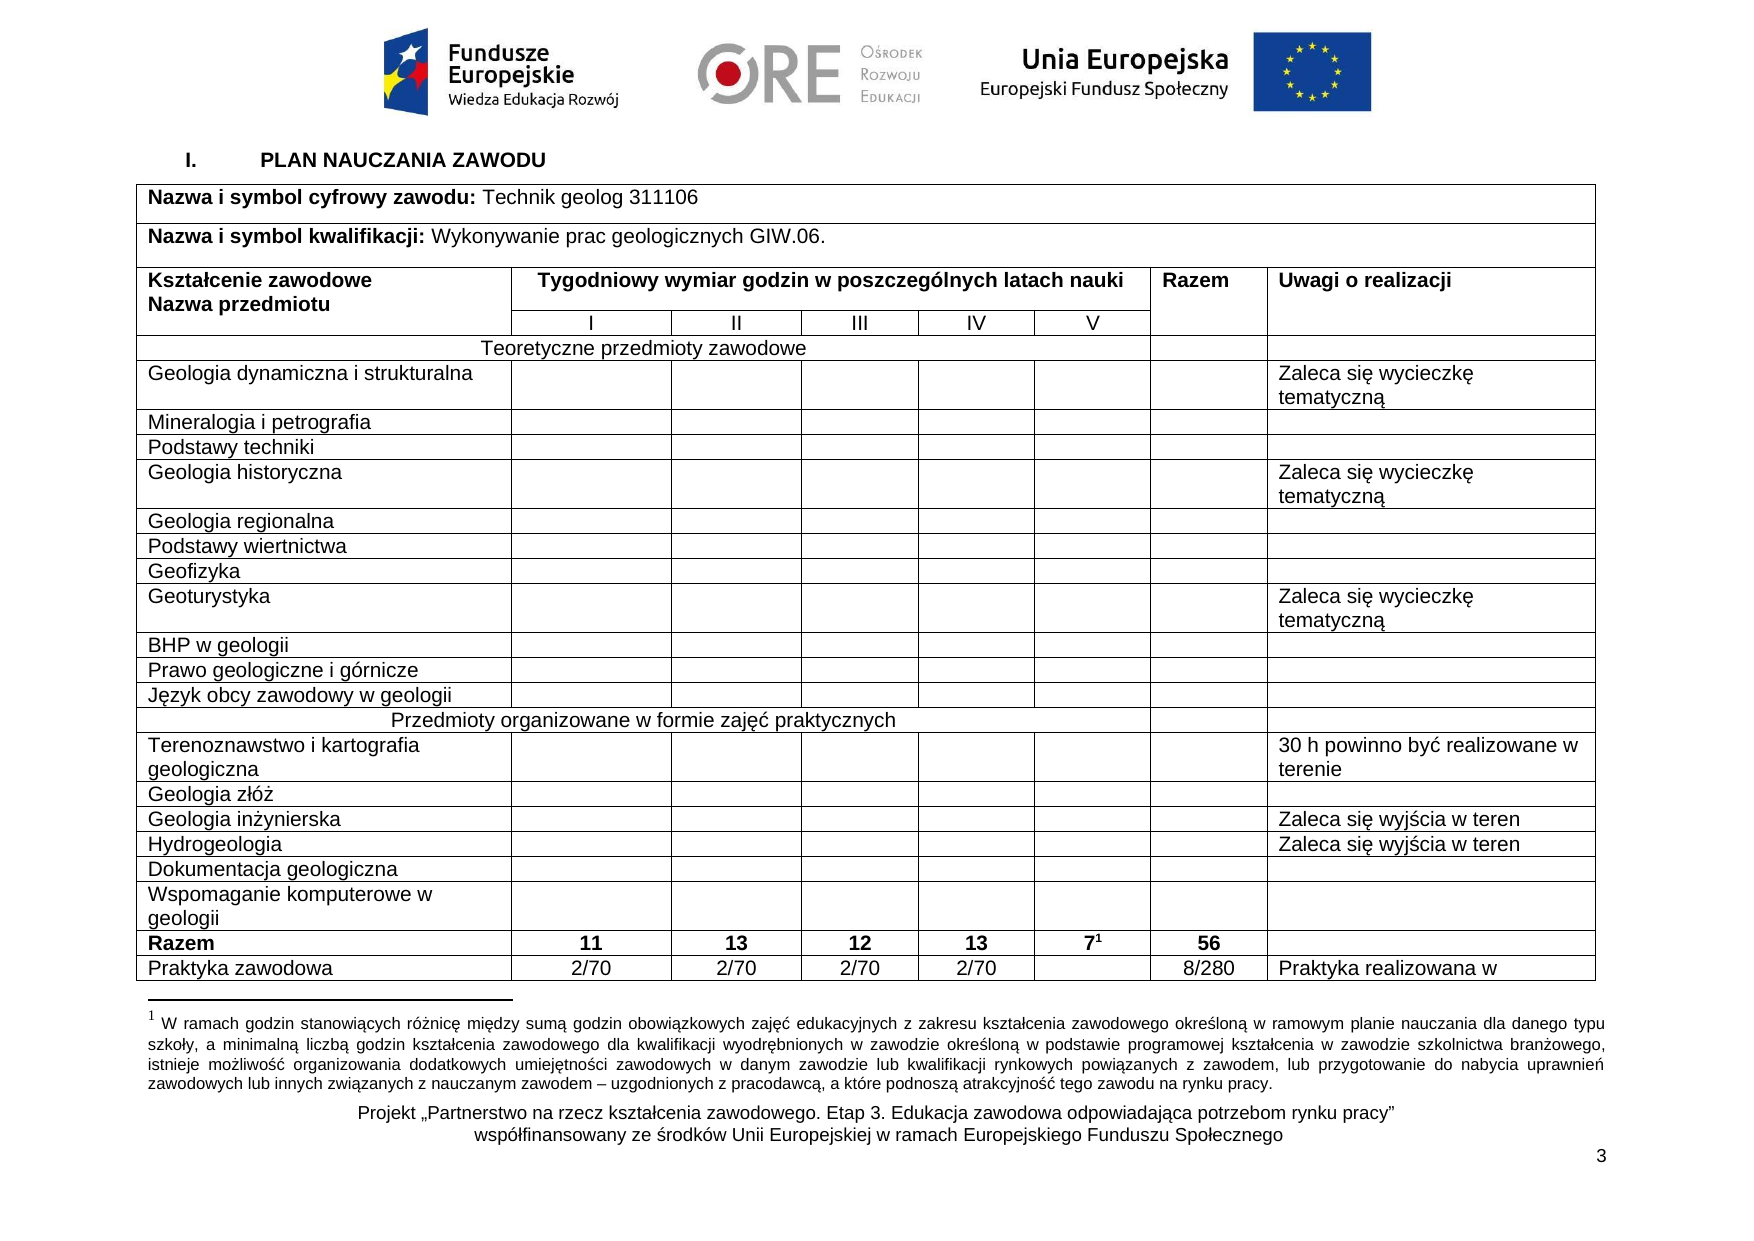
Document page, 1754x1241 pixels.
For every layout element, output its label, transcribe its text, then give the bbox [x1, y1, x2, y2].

table_cell [1151, 708, 1267, 732]
table_cell Zaleca się wyjścia w teren [1268, 807, 1595, 831]
table_cell [802, 534, 918, 558]
list PLAN NAUCZANIA ZAWODU [185, 148, 1606, 172]
table_cell [1035, 534, 1150, 558]
table_cell [672, 410, 801, 434]
table_cell [802, 361, 918, 409]
table_cell [1035, 559, 1150, 583]
table_cell [1151, 782, 1267, 806]
table_cell [512, 435, 671, 459]
table_cell [919, 361, 1034, 409]
table_cell [512, 857, 671, 881]
table_cell [1151, 336, 1267, 360]
table_cell Dokumentacja geologiczna [137, 857, 511, 881]
table_cell IV [919, 311, 1034, 335]
table_cell [672, 683, 801, 707]
table_cell [512, 882, 671, 929]
table_cell [1268, 708, 1595, 732]
table_cell [1151, 559, 1267, 583]
table_cell [672, 460, 801, 508]
table_cell [1151, 857, 1267, 881]
table_cell [919, 857, 1034, 881]
table_cell Zaleca się wycieczkę tematyczną [1268, 361, 1595, 409]
table_cell [1035, 658, 1150, 682]
table_cell Geologia inżynierska [137, 807, 511, 831]
table_cell [1268, 534, 1595, 558]
table_cell [802, 782, 918, 806]
table_cell [1151, 882, 1267, 929]
table_cell [802, 658, 918, 682]
table_cell [1268, 857, 1595, 881]
table_cell [1268, 559, 1595, 583]
table_cell [1035, 782, 1150, 806]
table_cell [919, 410, 1034, 434]
table_cell [1035, 807, 1150, 831]
table_cell [802, 559, 918, 583]
table_cell Prawo geologiczne i górnicze [137, 658, 511, 682]
table_cell [1035, 683, 1150, 707]
table_cell Język obcy zawodowy w geologii [137, 683, 511, 707]
table_cell [1151, 832, 1267, 856]
table_cell [1035, 733, 1150, 781]
table_cell [1268, 782, 1595, 806]
table_cell [512, 832, 671, 856]
table_cell Teoretyczne przedmioty zawodowe [137, 336, 1150, 360]
table_cell [1268, 658, 1595, 682]
table_cell Wspomaganie komputerowe w geologii [137, 882, 511, 929]
table_cell [919, 534, 1034, 558]
table_cell BHP w geologii [137, 633, 511, 657]
table_cell [1151, 460, 1267, 508]
table_cell [802, 509, 918, 533]
table_cell Razem [1151, 268, 1267, 335]
table_cell [1035, 410, 1150, 434]
table_cell Mineralogia i petrografia [137, 410, 511, 434]
table_cell [512, 460, 671, 508]
table_cell 8/280 [1151, 956, 1267, 979]
table_cell [672, 633, 801, 657]
table_cell 12 [802, 931, 918, 954]
table_cell [919, 460, 1034, 508]
table_cell Nazwa i symbol kwalifikacji: Wykonywanie prac geologicznych GIW.06. [137, 224, 1595, 267]
table_cell [512, 361, 671, 409]
table_cell Razem [137, 931, 511, 954]
table_cell [672, 832, 801, 856]
table_cell [1151, 534, 1267, 558]
table_cell [1035, 361, 1150, 409]
table_cell 30 h powinno być realizowane w terenie [1268, 733, 1595, 781]
table_cell [1151, 435, 1267, 459]
table_cell [1151, 633, 1267, 657]
table_cell [919, 882, 1034, 929]
table_cell Geoturystyka [137, 584, 511, 632]
table_cell [802, 733, 918, 781]
table_cell [919, 832, 1034, 856]
table_cell Praktyka realizowana w organizacjach zawodowo zajmujących się tematyką geologiczną i/lub górniczą [1268, 956, 1595, 979]
table_cell Kształcenie zawodowe Nazwa przedmiotu [137, 268, 511, 335]
table_cell [1035, 460, 1150, 508]
table_cell [512, 410, 671, 434]
table_cell [1035, 857, 1150, 881]
table_cell [672, 857, 801, 881]
table_cell [672, 782, 801, 806]
table_cell Terenoznawstwo i kartografia geologiczna [137, 733, 511, 781]
table_cell Przedmioty organizowane w formie zajęć praktycznych [137, 708, 1150, 732]
table_cell [1035, 509, 1150, 533]
table_cell [1151, 509, 1267, 533]
table_cell II [672, 311, 801, 335]
table_cell [1035, 832, 1150, 856]
table_cell Uwagi o realizacji [1268, 268, 1595, 335]
table_cell [512, 683, 671, 707]
table_cell [512, 658, 671, 682]
table_cell Praktyka zawodowa tygodnie/godziny [137, 956, 511, 979]
table_cell Geofizyka [137, 559, 511, 583]
table_cell [672, 559, 801, 583]
table_cell [672, 509, 801, 533]
table_cell [802, 832, 918, 856]
table_cell [1268, 509, 1595, 533]
table_cell 11 [512, 931, 671, 954]
table_cell Zaleca się wyjścia w teren [1268, 832, 1595, 856]
table_cell [1035, 882, 1150, 929]
table_cell [1151, 683, 1267, 707]
table_cell [919, 509, 1034, 533]
table_cell [802, 460, 918, 508]
table_cell [1268, 410, 1595, 434]
table_cell I [512, 311, 671, 335]
table_cell [919, 782, 1034, 806]
table_cell [919, 633, 1034, 657]
table_cell [919, 559, 1034, 583]
table_cell Geologia regionalna [137, 509, 511, 533]
table_cell [802, 683, 918, 707]
table_cell [1151, 584, 1267, 632]
table_cell Podstawy techniki [137, 435, 511, 459]
table_cell 2/70 [512, 956, 671, 979]
table_cell Tygodniowy wymiar godzin w poszczególnych latach nauki [512, 268, 1150, 310]
table_cell III [802, 311, 918, 335]
table_cell Zaleca się wycieczkę tematyczną [1268, 584, 1595, 632]
table_header Nazwa i symbol cyfrowy zawodu: Technik geolog 311106 [137, 185, 1595, 223]
table_cell [512, 782, 671, 806]
table_cell Geologia historyczna [137, 460, 511, 508]
table_cell [802, 807, 918, 831]
table_cell [1151, 807, 1267, 831]
table_cell 56 [1151, 931, 1267, 954]
table_cell [919, 435, 1034, 459]
table_cell [672, 658, 801, 682]
table_cell [919, 658, 1034, 682]
table_cell 7 [1035, 931, 1150, 954]
table_cell [512, 534, 671, 558]
table_cell [1035, 584, 1150, 632]
table_cell [672, 733, 801, 781]
table_cell [802, 882, 918, 929]
table_cell [1151, 733, 1267, 781]
table_cell Hydrogeologia [137, 832, 511, 856]
table_cell Geologia złóż [137, 782, 511, 806]
table_cell [1268, 435, 1595, 459]
table_cell 13 [919, 931, 1034, 954]
table_cell [1035, 633, 1150, 657]
table_cell [802, 410, 918, 434]
table_cell [919, 584, 1034, 632]
table_cell [802, 584, 918, 632]
table_cell [1035, 435, 1150, 459]
table_cell 2/70 [672, 956, 801, 979]
table_cell Geologia dynamiczna i strukturalna [137, 361, 511, 409]
table_cell [802, 857, 918, 881]
table_cell [512, 807, 671, 831]
table_cell [1151, 410, 1267, 434]
table_cell [802, 633, 918, 657]
table_cell V [1035, 311, 1150, 335]
table_cell [672, 534, 801, 558]
table_cell [802, 435, 918, 459]
table_cell [512, 559, 671, 583]
picture [362, 6, 1398, 137]
table_cell [1268, 882, 1595, 929]
table_cell [919, 807, 1034, 831]
table_cell [672, 882, 801, 929]
table_cell [672, 361, 801, 409]
table_cell [672, 435, 801, 459]
table_cell [1151, 361, 1267, 409]
table_cell [672, 584, 801, 632]
table_cell [1268, 336, 1595, 360]
table_cell [512, 733, 671, 781]
table_cell [1268, 931, 1595, 954]
table_cell Podstawy wiertnictwa [137, 534, 511, 558]
table_cell [512, 509, 671, 533]
table_cell [672, 807, 801, 831]
table_cell [1268, 683, 1595, 707]
table_cell [1035, 956, 1150, 979]
table_cell Zaleca się wycieczkę tematyczną [1268, 460, 1595, 508]
table_cell 2/70 [802, 956, 918, 979]
table_cell [512, 584, 671, 632]
table_cell [1151, 658, 1267, 682]
table_cell [1268, 633, 1595, 657]
table_cell [512, 633, 671, 657]
table_cell [919, 733, 1034, 781]
table_cell [919, 683, 1034, 707]
table_cell 13 [672, 931, 801, 954]
table_cell 2/70 [919, 956, 1034, 979]
